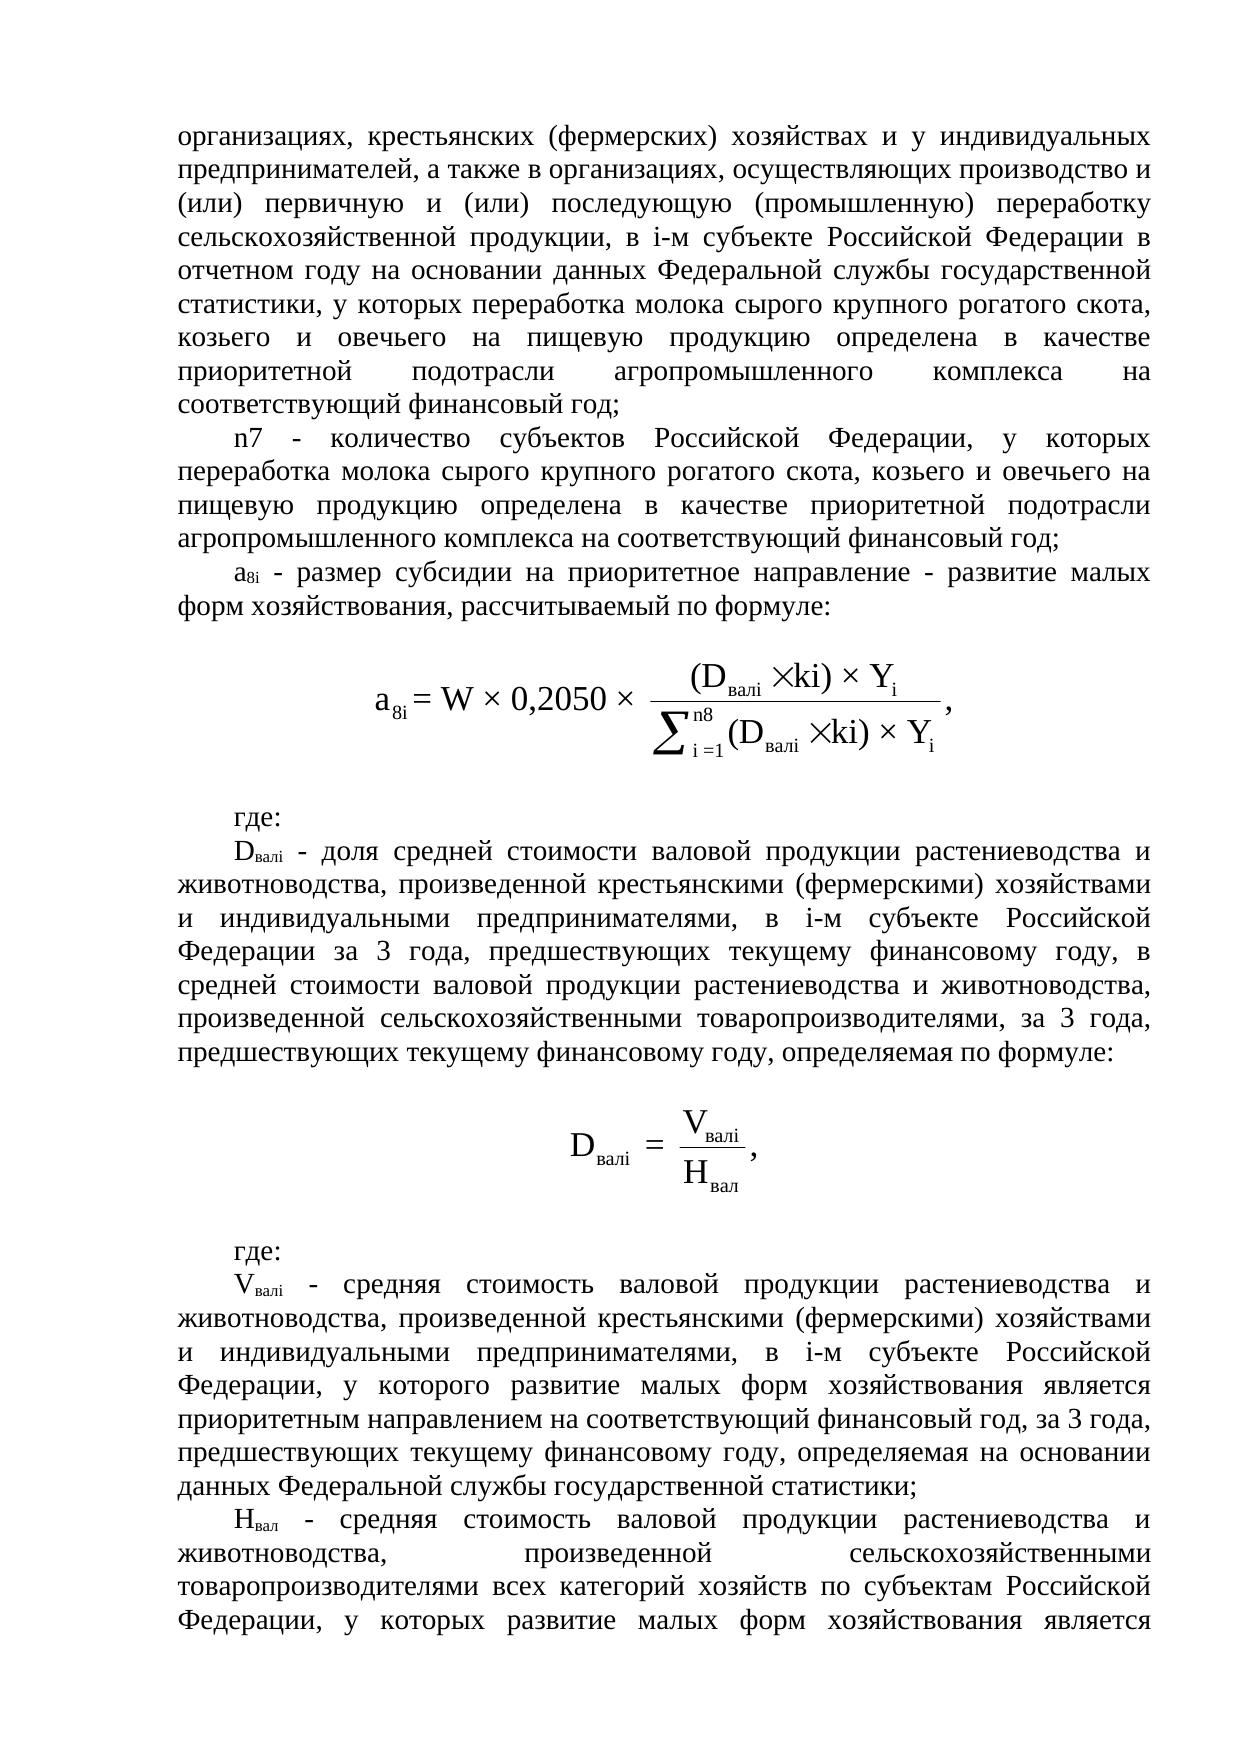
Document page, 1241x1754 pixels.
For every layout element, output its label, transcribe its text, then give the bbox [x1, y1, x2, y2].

text где: [177, 1233, 1152, 1267]
text a8i - размер субсидии на приоритетное направление - развитие малых форм хозяйствования, рассчитываемый по формуле: [177, 554, 1152, 621]
text n7 - количество субъектов Российской Федерации, у которых переработка молока сырого крупного рогатого скота, козьего и овечьего на пищевую продукцию определена в качестве приоритетной подотрасли агропромышленного комплекса на соответствующий финансовый год; [177, 420, 1152, 554]
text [177, 1501, 1152, 1636]
text Dвалi - доля средней стоимости валовой продукции растениеводства и животноводства, произведенной крестьянскими (фермерскими) хозяйствами и индивидуальными предпринимателями, в i-м субъекте Российской Федерации за 3 года, предшествующих текущему финансовому году, в средней стоимости валовой продукции растениеводства и животноводства, произведенной сельскохозяйственными товаропроизводителями, за 3 года, предшествующих текущему финансовому году, определяемая по формуле: [177, 833, 1152, 1068]
text где: [177, 799, 1152, 833]
text Vвалi - средняя стоимость валовой продукции растениеводства и животноводства, произведенной крестьянскими (фермерскими) хозяйствами и индивидуальными предпринимателями, в i-м субъекте Российской Федерации, у которого развитие малых форм хозяйствования является приоритетным направлением на соответствующий финансовый год, за 3 года, предшествующих текущему финансовому году, определяемая на основании данных Федеральной службы государственной статистики; [177, 1267, 1152, 1501]
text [177, 118, 1152, 420]
